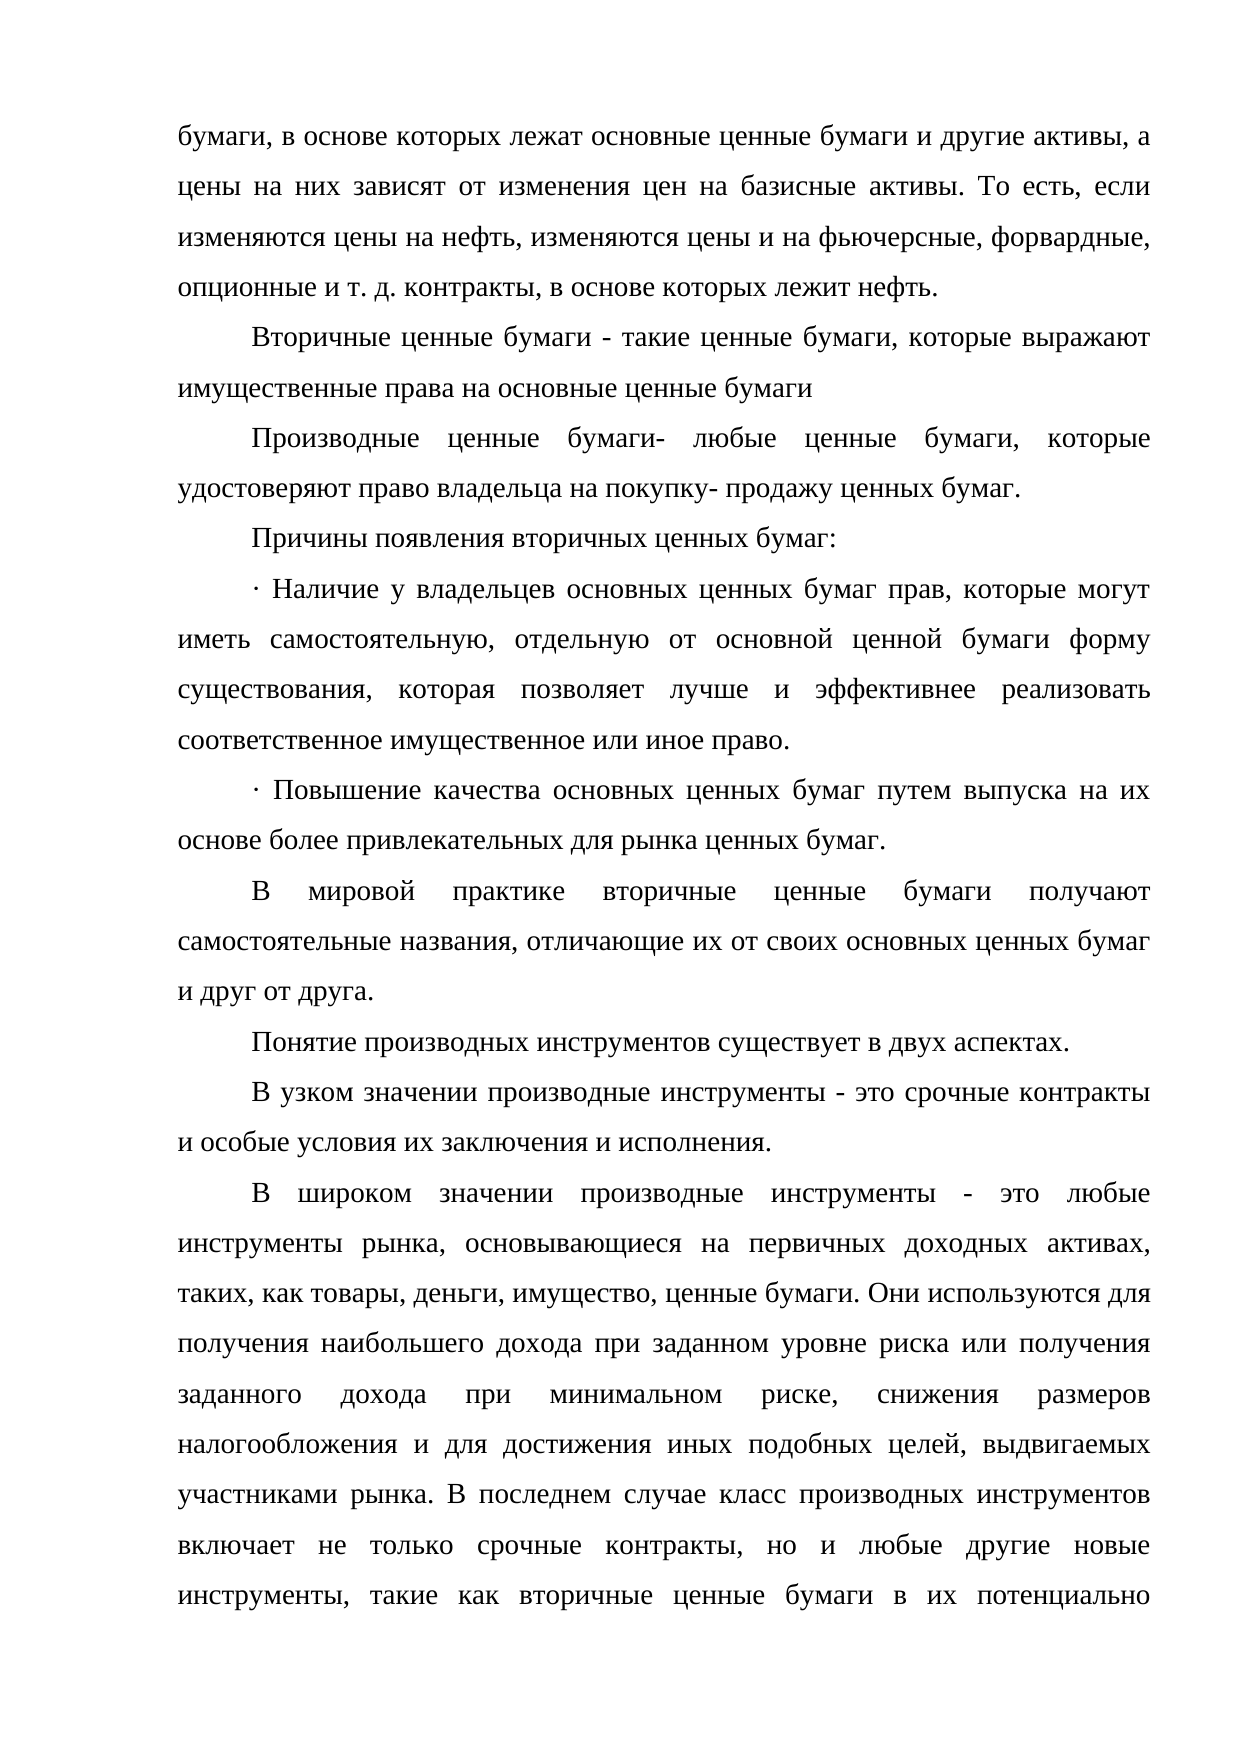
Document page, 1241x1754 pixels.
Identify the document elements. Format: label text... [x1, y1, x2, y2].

text В мировой практике вторичные ценные бумаги получают самостоятельные названия, отличающие их от своих основных ценных бумаг и друг от друга. [177, 873, 1152, 1007]
text · Наличие у владельцев основных ценных бумаг прав, которые могут иметь самостоятельную, отдельную от основной ценной бумаги форму существования, которая позволяет лучше и эффективнее реализовать соответственное имущественное или иное право. [177, 571, 1152, 755]
text Производные ценные бумаги- любые ценные бумаги, которые удостоверяют право владельца на покупку- продажу ценных бумаг. [177, 420, 1152, 504]
text Понятие производных инструментов существует в двух аспектах. [177, 1024, 1152, 1057]
text Причины появления вторичных ценных бумаг: [177, 521, 1152, 554]
text Вторичные ценные бумаги - такие ценные бумаги, которые выражают имущественные права на основные ценные бумаги [177, 319, 1152, 403]
text · Повышение качества основных ценных бумаг путем выпуска на их основе более привлекательных для рынка ценных бумаг. [177, 772, 1152, 856]
text В узком значении производные инструменты - это срочные контракты и особые условия их заключения и исполнения. [177, 1074, 1152, 1158]
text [177, 118, 1152, 303]
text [177, 1175, 1152, 1611]
